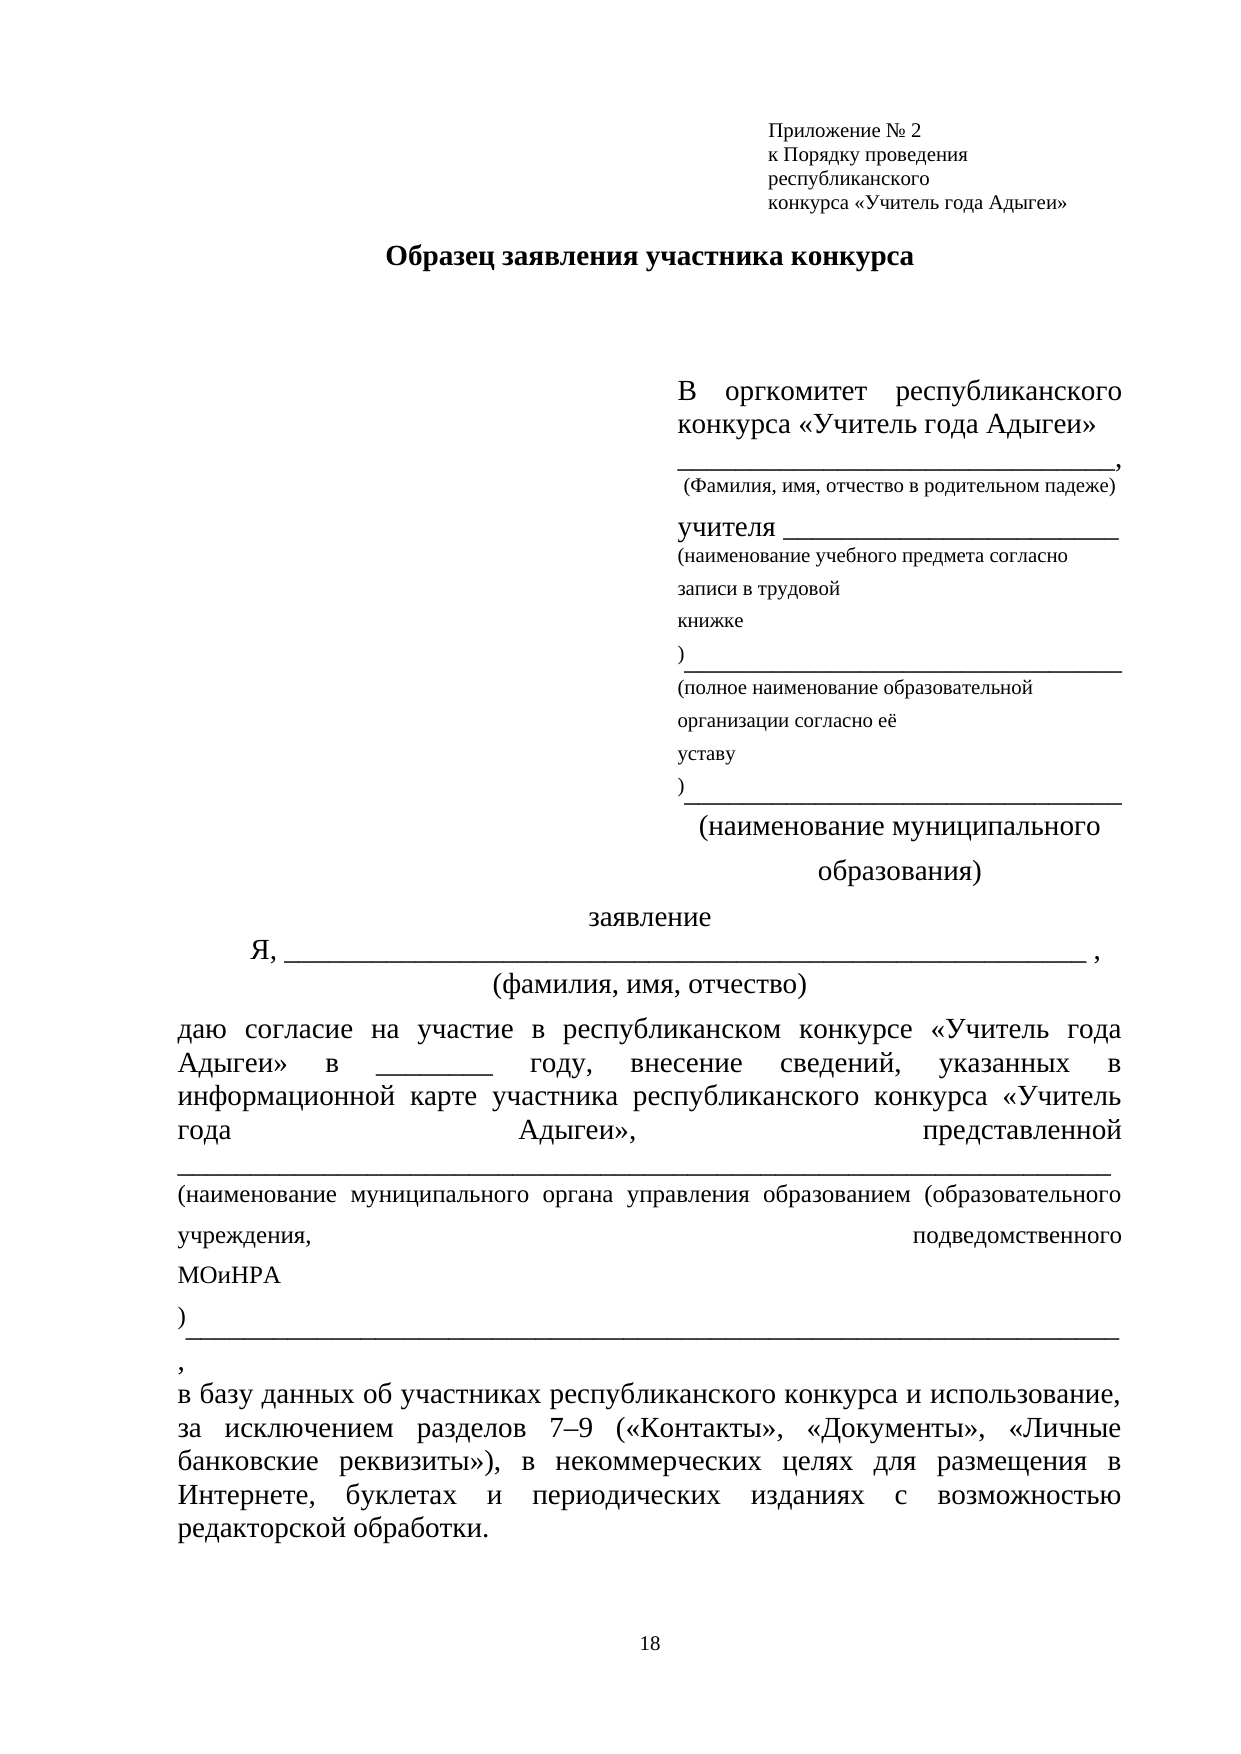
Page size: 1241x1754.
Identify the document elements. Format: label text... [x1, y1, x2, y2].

text (наименование учебного предмета согласно записи в трудовой книжке)______________________________ [677, 543, 1122, 675]
text республиканского [768, 166, 1122, 190]
text к Порядку проведения [619, 142, 1122, 166]
text (Фамилия, имя, отчество в родительном падеже) [677, 473, 1122, 509]
text Приложение № 2 [177, 118, 1122, 142]
text Я, _______________________________________________________ , [177, 932, 1122, 966]
text учителя _______________________ [677, 509, 1122, 543]
text Образец заявления участника конкурса [177, 238, 1122, 272]
text ______________________________, [677, 440, 1122, 473]
text (наименование муниципального образования) [677, 808, 1122, 899]
text даю согласие на участие в республиканском конкурсе «Учитель года Адыгеи» в ________ году, внесение сведений, указанных в информационной карте участника республиканского конкурса «Учитель года Адыгеи», представленной ________________________________________________________________ [177, 1011, 1122, 1179]
text (полное наименование образовательной организации согласно её уставу)______________________________ [677, 675, 1122, 808]
text в базу данных об участниках республиканского конкурса и использование, за исключением разделов 7–9 («Контакты», «Документы», «Личные банковские реквизиты»), в некоммерческих целях для размещения в Интернете, буклетах и периодических изданиях с возможностью редакторской обработки. [177, 1376, 1122, 1544]
text В оргкомитет республиканского конкурса «Учитель года Адыгеи» [677, 373, 1122, 440]
text конкурса «Учитель года Адыгеи» [619, 190, 1122, 214]
text (фамилия, имя, отчество) [177, 966, 1122, 1011]
text заявление [177, 899, 1122, 932]
text (наименование муниципального органа управления образованием (образовательного учреждения, подведомственного МОиНРА)________________________________________________________________, [177, 1179, 1122, 1376]
